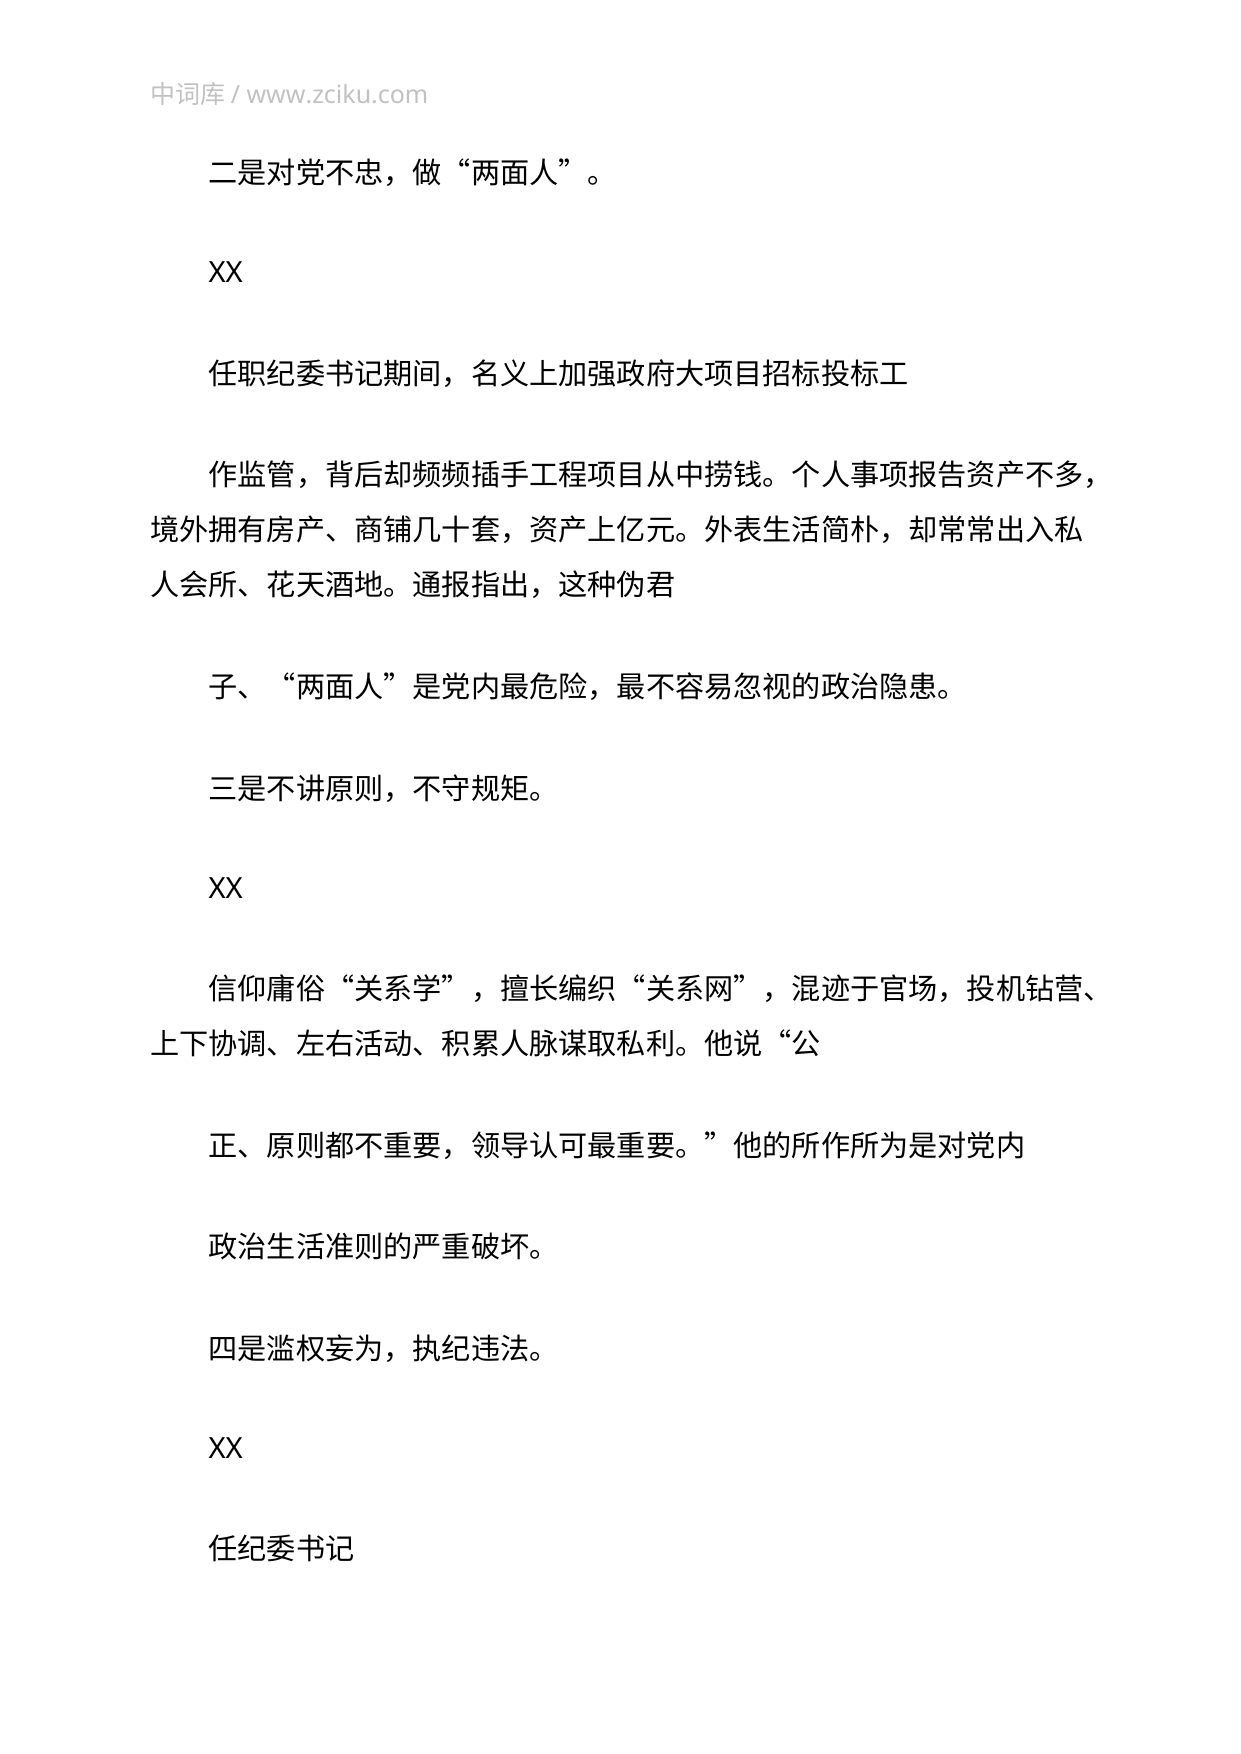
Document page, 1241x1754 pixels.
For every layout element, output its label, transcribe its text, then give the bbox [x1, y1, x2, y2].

text XX [150, 252, 1090, 291]
text 政治生活准则的严重破坏。 [150, 1224, 1090, 1266]
text 正、原则都不重要，领导认可最重要。”他的所作所为是对党内 [150, 1122, 1090, 1164]
text 作监管，背后却频频插手工程项目从中捞钱。个人事项报告资产不多，境外拥有房产、商铺几十套，资产上亿元。外表生活简朴，却常常出入私人会所、花天酒地。通报指出，这种伪君 [150, 452, 1090, 604]
text 子、“两面人”是党内最危险，最不容易忽视的政治隐患。 [150, 663, 1090, 706]
text 三是不讲原则，不守规矩。 [150, 765, 1090, 808]
text 任纪委书记 [150, 1526, 1090, 1568]
text XX [150, 1427, 1090, 1467]
text 四是滥权妄为，执纪违法。 [150, 1326, 1090, 1368]
text XX [150, 867, 1090, 907]
text 二是对党不忠，做“两面人”。 [150, 150, 1090, 192]
text 任职纪委书记期间，名义上加强政府大项目招标投标工 [150, 350, 1090, 392]
text 信仰庸俗“关系学”，擅长编织“关系网”，混迹于官场，投机钻营、上下协调、左右活动、积累人脉谋取私利。他说“公 [150, 966, 1090, 1063]
